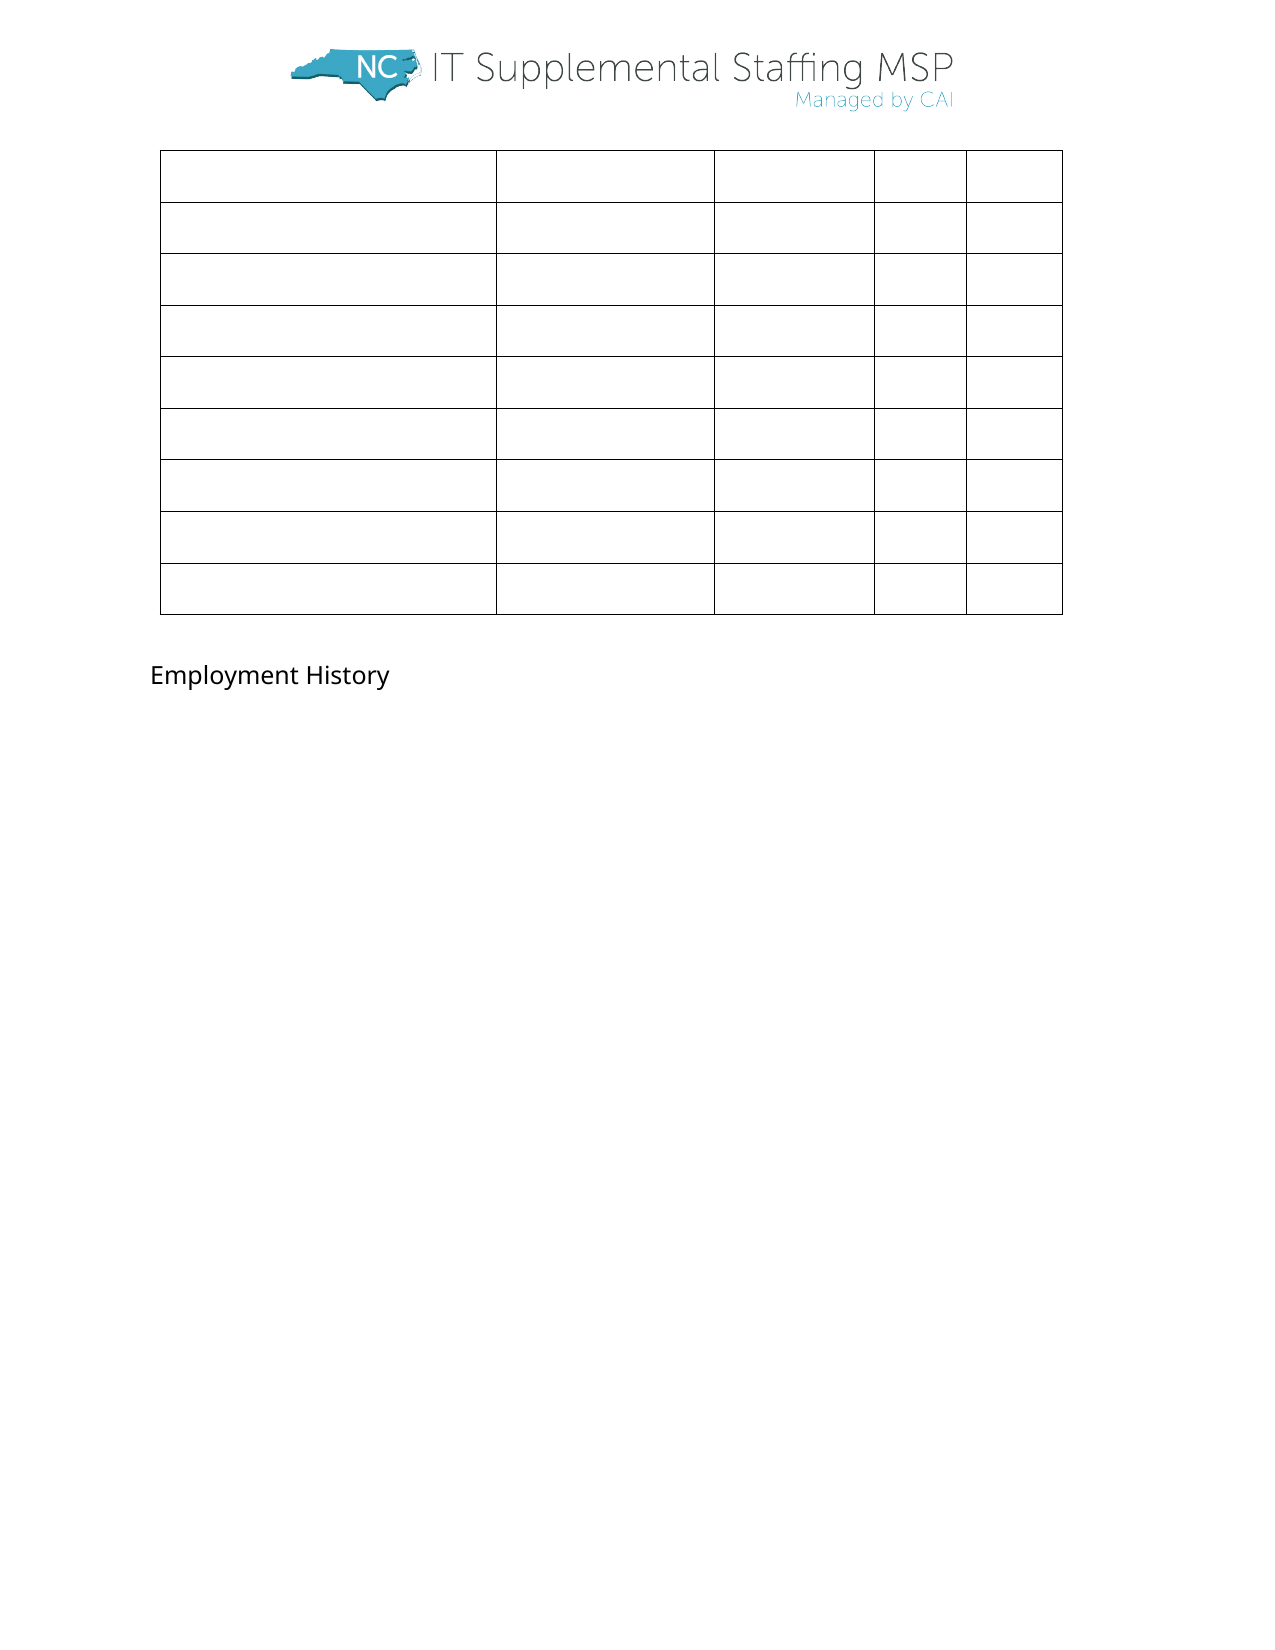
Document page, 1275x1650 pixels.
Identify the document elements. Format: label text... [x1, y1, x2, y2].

table_cell [967, 254, 1062, 305]
table_cell [497, 357, 714, 408]
table_cell [497, 203, 714, 253]
table_cell [497, 460, 714, 511]
table_cell [161, 460, 496, 511]
table_cell [967, 409, 1062, 459]
table_cell [161, 254, 496, 305]
table_cell [875, 151, 966, 202]
table_cell [875, 512, 966, 562]
table_cell [497, 151, 714, 202]
table_cell [715, 254, 874, 305]
table_cell [497, 409, 714, 459]
table_cell [967, 357, 1062, 408]
table_cell [161, 203, 496, 253]
table_cell [875, 203, 966, 253]
table_cell [967, 306, 1062, 356]
table_cell [967, 151, 1062, 202]
table_cell [161, 564, 496, 614]
table_cell [161, 151, 496, 202]
table_cell [497, 254, 714, 305]
table_cell [497, 564, 714, 614]
table_cell [875, 460, 966, 511]
table_cell [875, 409, 966, 459]
table_cell [875, 254, 966, 305]
table_cell [715, 203, 874, 253]
table_cell [715, 512, 874, 562]
table_cell [715, 357, 874, 408]
text Employment History [150, 657, 1125, 692]
table_cell [875, 306, 966, 356]
table_cell [161, 409, 496, 459]
table_cell [497, 306, 714, 356]
table_cell [875, 564, 966, 614]
table_cell [161, 357, 496, 408]
table_cell [967, 203, 1062, 253]
table_cell [497, 512, 714, 562]
table_cell [715, 409, 874, 459]
table_cell [967, 460, 1062, 511]
table_cell [715, 564, 874, 614]
table_cell [715, 460, 874, 511]
table_cell [875, 357, 966, 408]
table_cell [715, 151, 874, 202]
table_cell [715, 306, 874, 356]
table_cell [161, 306, 496, 356]
table_cell [967, 564, 1062, 614]
table_cell [967, 512, 1062, 562]
table_cell [161, 512, 496, 562]
picture [285, 41, 958, 116]
